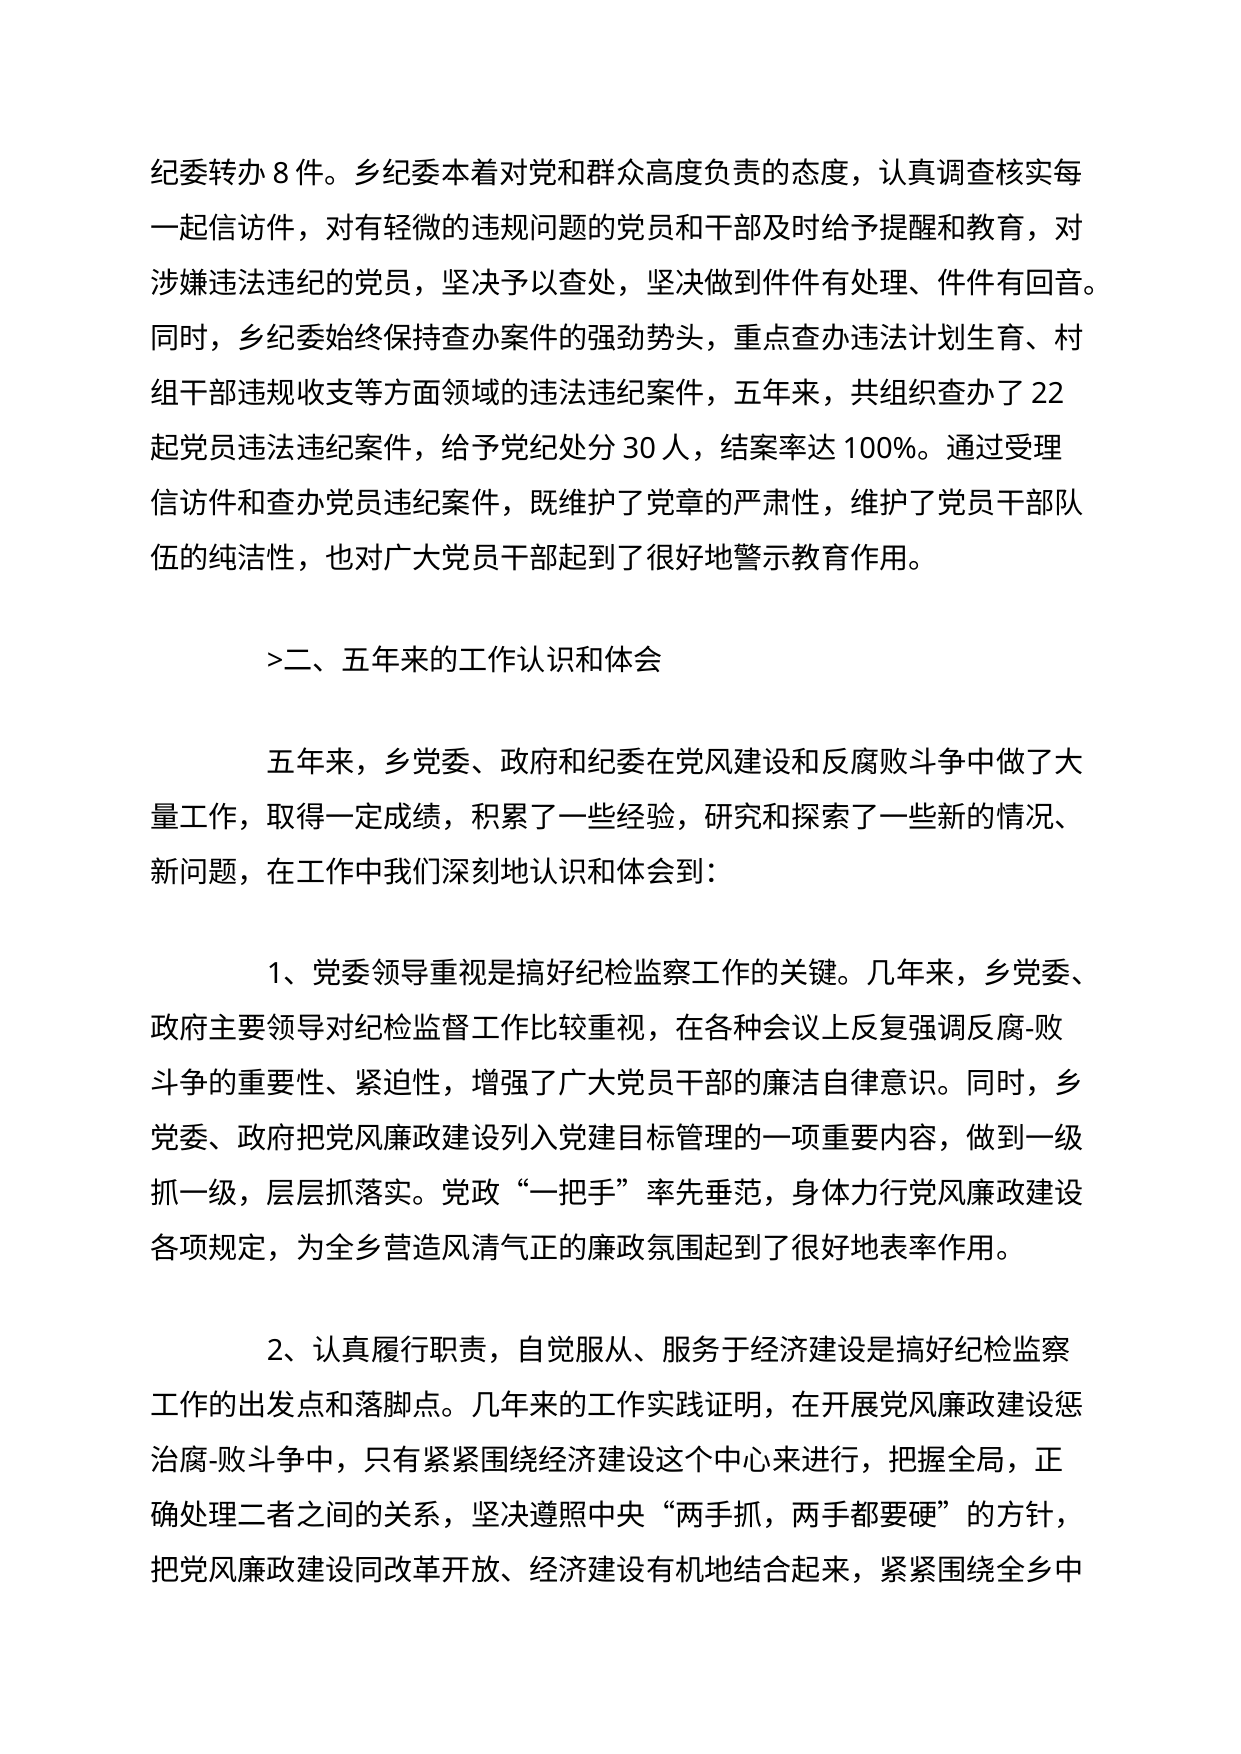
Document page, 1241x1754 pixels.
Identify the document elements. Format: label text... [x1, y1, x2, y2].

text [150, 1326, 1090, 1588]
text >二、五年来的工作认识和体会 [150, 636, 1090, 679]
text 1、党委领导重视是搞好纪检监察工作的关键。几年来，乡党委、政府主要领导对纪检监督工作比较重视，在各种会议上反复强调反腐-败斗争的重要性、紧迫性，增强了广大党员干部的廉洁自律意识。同时，乡党委、政府把党风廉政建设列入党建目标管理的一项重要内容，做到一级抓一级，层层抓落实。党政“一把手”率先垂范，身体力行党风廉政建设各项规定，为全乡营造风清气正的廉政氛围起到了很好地表率作用。 [150, 950, 1090, 1267]
text 五年来，乡党委、政府和纪委在党风建设和反腐败斗争中做了大量工作，取得一定成绩，积累了一些经验，研究和探索了一些新的情况、新问题，在工作中我们深刻地认识和体会到： [150, 738, 1090, 890]
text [150, 150, 1090, 577]
